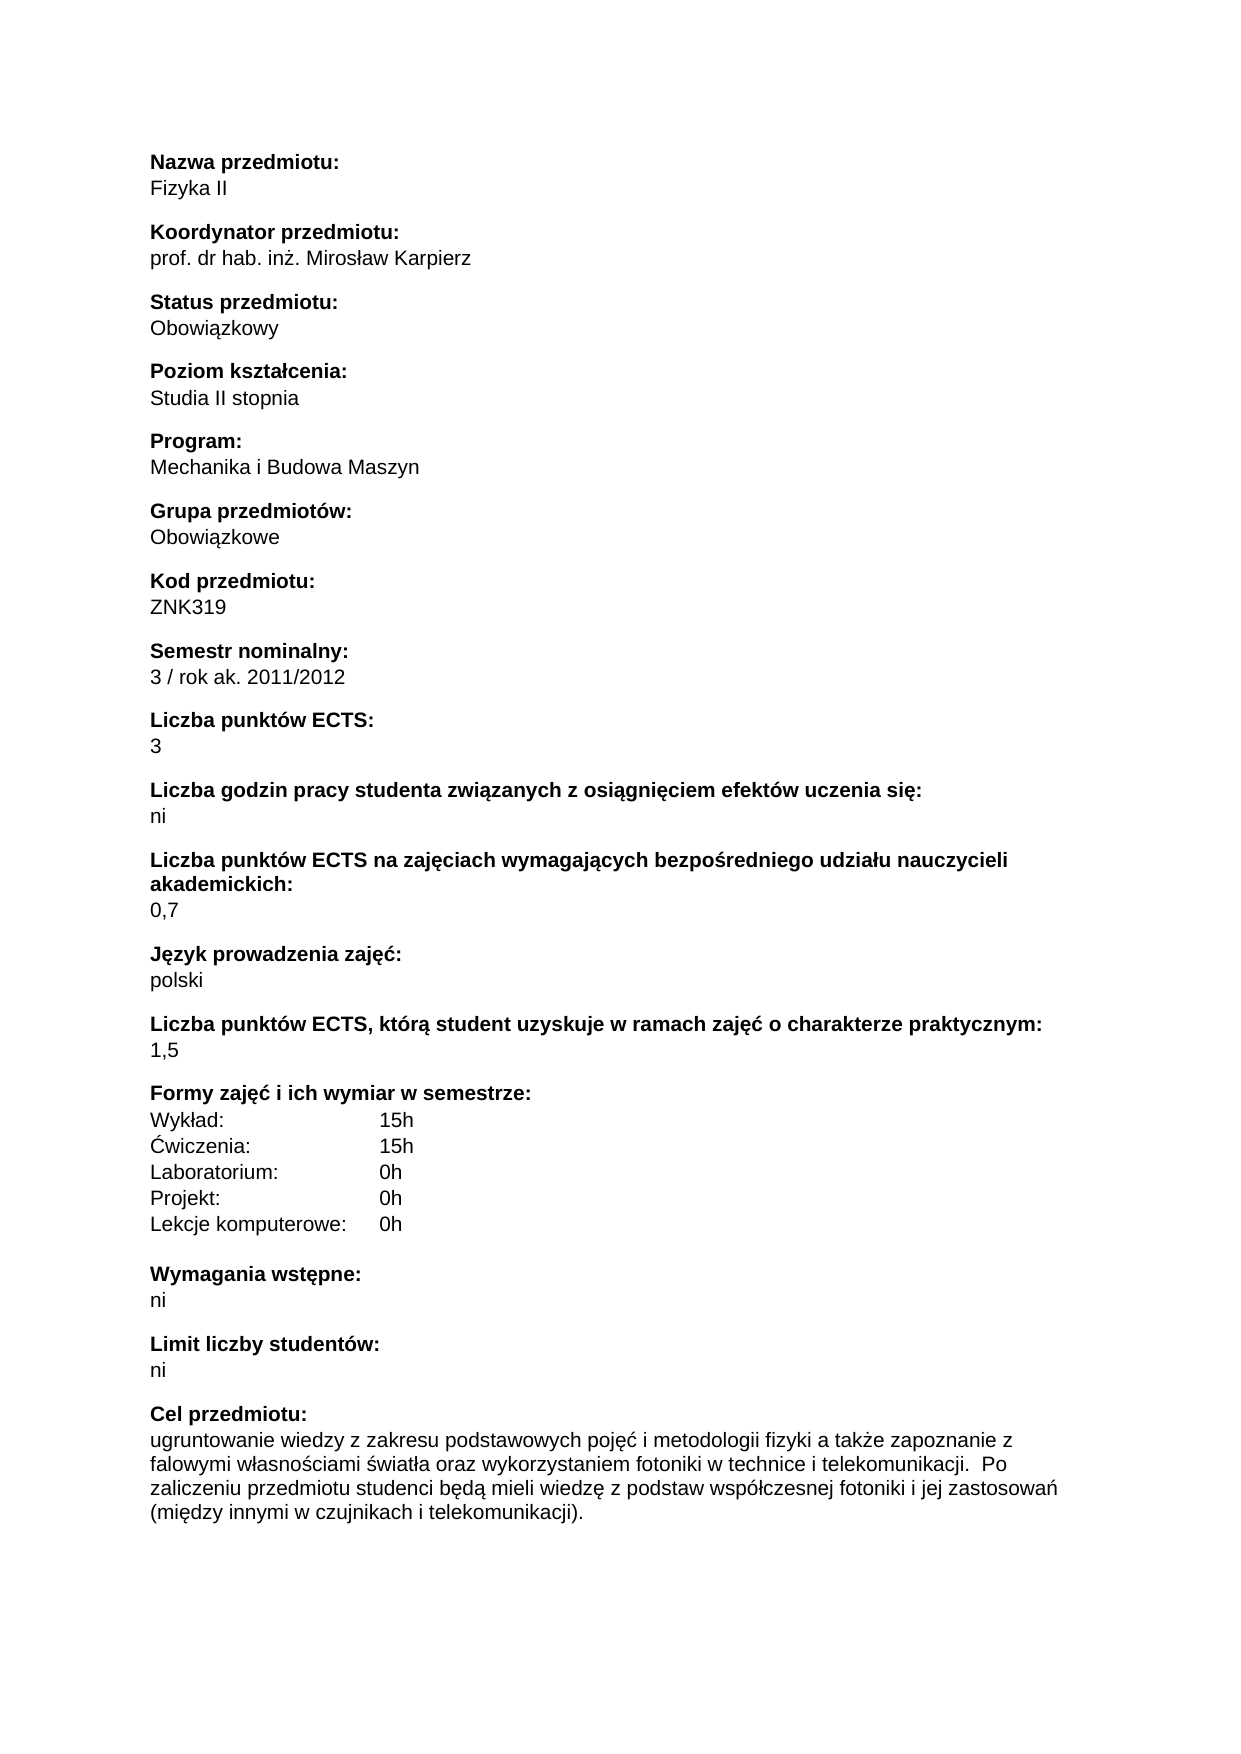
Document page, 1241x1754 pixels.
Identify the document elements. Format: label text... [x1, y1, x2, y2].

text Liczba punktów ECTS na zajęciach wymagających bezpośredniego udziału nauczycieli akademickich: [150, 848, 1090, 896]
text Program: [150, 429, 1090, 453]
table_cell 0h [369, 1158, 597, 1184]
text Nazwa przedmiotu: [150, 150, 1090, 174]
table_header 15h [369, 1108, 597, 1132]
table_cell 0h [369, 1184, 597, 1210]
text ZNK319 [150, 595, 1090, 619]
text 1,5 [150, 1037, 1090, 1061]
text Limit liczby studentów: [150, 1332, 1090, 1356]
text Wymagania wstępne: [150, 1262, 1090, 1286]
table_cell Ćwiczenia: [140, 1134, 367, 1158]
table_cell 0h [369, 1210, 597, 1236]
text Liczba punktów ECTS: [150, 708, 1090, 732]
text Liczba godzin pracy studenta związanych z osiągnięciem efektów uczenia się: [150, 778, 1090, 802]
text Koordynator przedmiotu: [150, 220, 1090, 244]
text ni [150, 1358, 1090, 1382]
text 0,7 [150, 898, 1090, 922]
text 3 [150, 734, 1090, 758]
text Status przedmiotu: [150, 289, 1090, 313]
table_cell 15h [369, 1132, 597, 1158]
table_header Wykład: [140, 1108, 367, 1132]
text Semestr nominalny: [150, 638, 1090, 662]
text Cel przedmiotu: [150, 1402, 1090, 1426]
text polski [150, 968, 1090, 992]
text Formy zajęć i ich wymiar w semestrze: [150, 1081, 1090, 1105]
text Poziom kształcenia: [150, 359, 1090, 383]
text ni [150, 1288, 1090, 1312]
text Grupa przedmiotów: [150, 499, 1090, 523]
table_cell Laboratorium: [140, 1160, 367, 1184]
text Mechanika i Budowa Maszyn [150, 455, 1090, 479]
text Język prowadzenia zajęć: [150, 942, 1090, 966]
text prof. dr hab. inż. Mirosław Karpierz [150, 246, 1090, 270]
text ugruntowanie wiedzy z zakresu podstawowych pojęć i metodologii fizyki a także zapoznanie z falowymi własnościami światła oraz wykorzystaniem fotoniki w technice i telekomunikacji. Po zaliczeniu przedmiotu studenci będą mieli wiedzę z podstaw współczesnej fotoniki i jej zastosowań (między innymi w czujnikach i telekomunikacji). [150, 1428, 1090, 1523]
table_cell Lekcje komputerowe: [140, 1212, 367, 1236]
text Obowiązkowe [150, 525, 1090, 549]
table_cell Projekt: [140, 1186, 367, 1210]
text Obowiązkowy [150, 316, 1090, 339]
text Fizyka II [150, 176, 1090, 200]
text Studia II stopnia [150, 385, 1090, 409]
text Kod przedmiotu: [150, 569, 1090, 593]
text ni [150, 804, 1090, 828]
text Liczba punktów ECTS, którą student uzyskuje w ramach zajęć o charakterze praktycznym: [150, 1011, 1090, 1035]
text 3 / rok ak. 2011/2012 [150, 664, 1090, 688]
